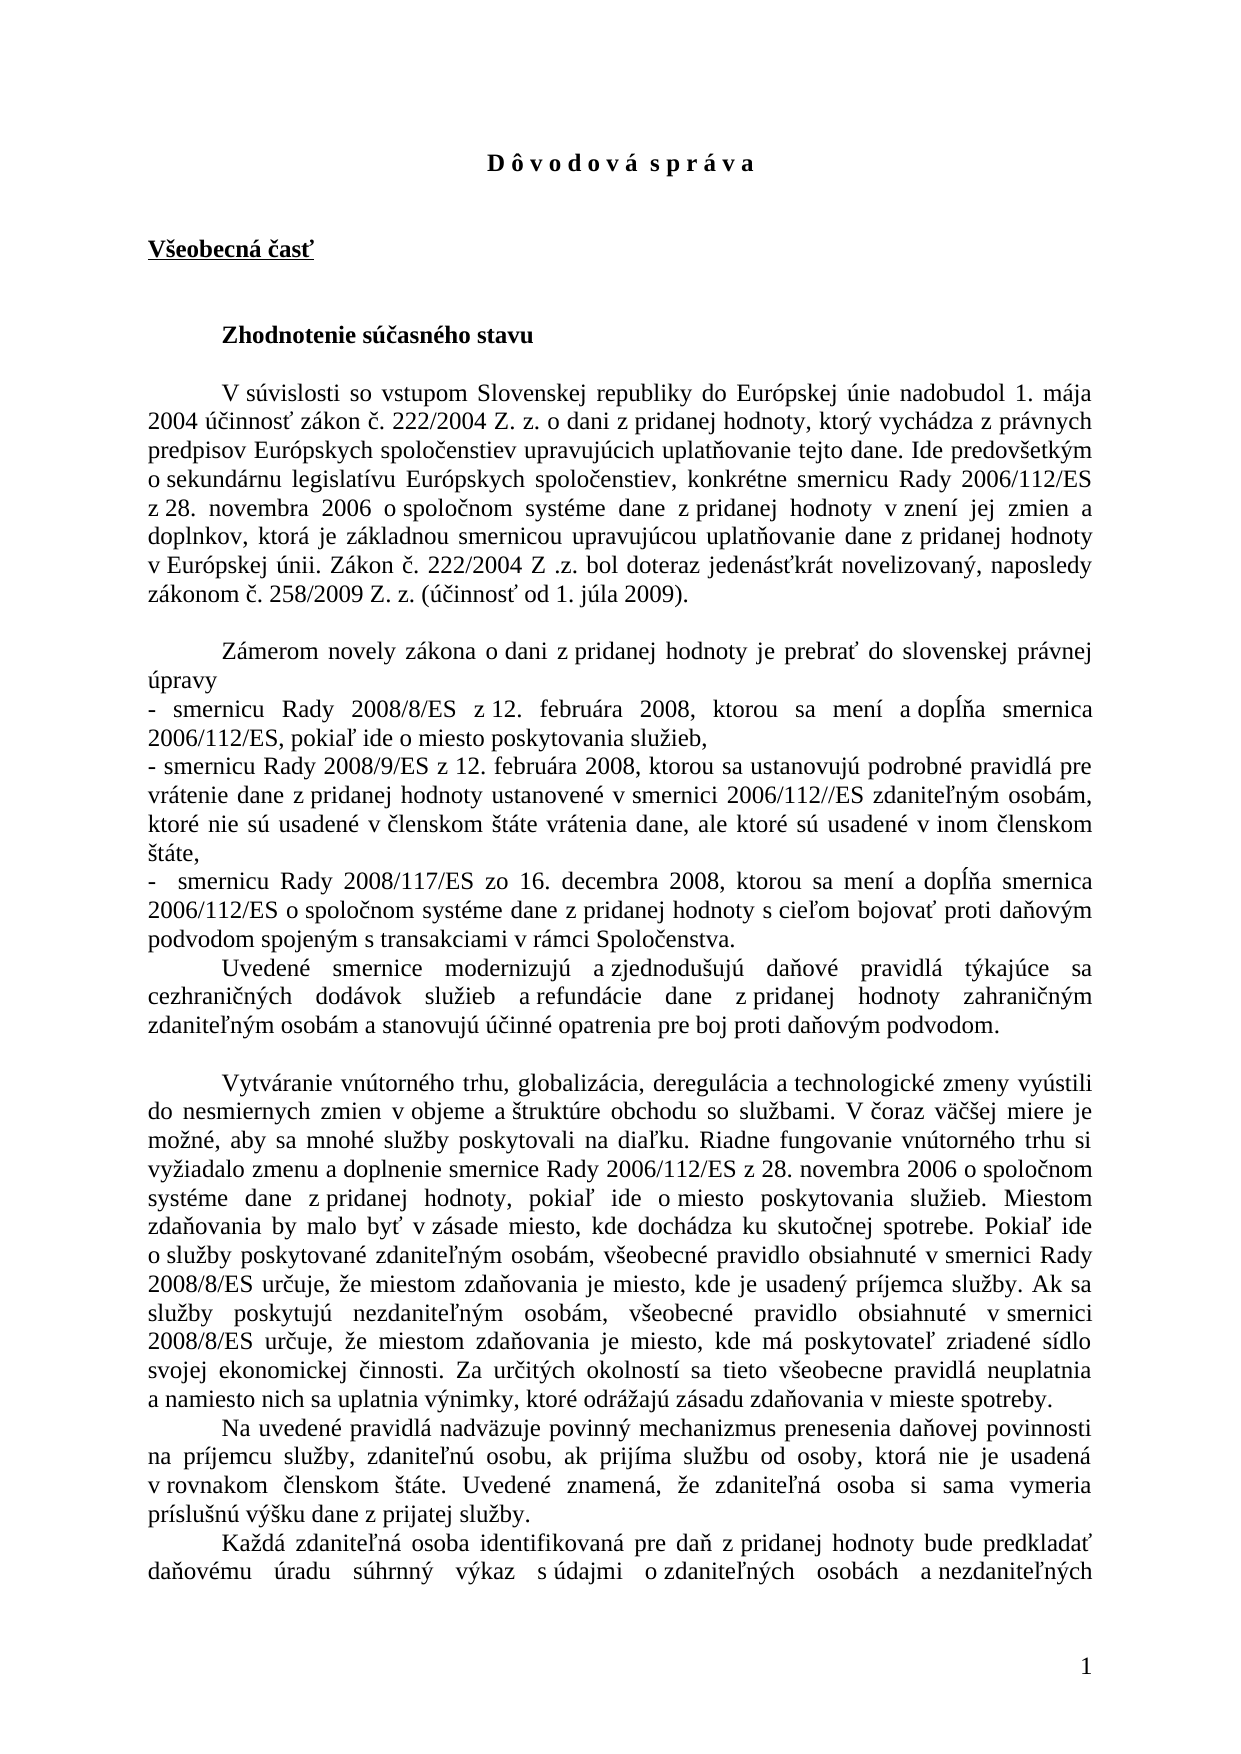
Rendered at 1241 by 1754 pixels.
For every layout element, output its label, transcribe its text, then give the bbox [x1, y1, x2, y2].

text Všeobecná časť [148, 234, 1093, 263]
text Zámerom novely zákona o dani z pridanej hodnoty je prebrať do slovenskej právnej úpravy [148, 636, 1093, 694]
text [148, 1528, 1093, 1585]
text Na uvedené pravidlá nadväzuje povinný mechanizmus prenesenia daňovej povinnosti na príjemcu služby, zdaniteľnú osobu, ak prijíma službu od osoby, ktorá nie je usadená v rovnakom členskom štáte. Uvedené znamená, že zdaniteľná osoba si sama vymeria príslušnú výšku dane z prijatej služby. [148, 1413, 1093, 1528]
text - smernicu Rady 2008/8/ES z 12. februára 2008, ktorou sa mení a dopĺňa smernica 2006/112/ES, pokiaľ ide o miesto poskytovania služieb, [148, 694, 1093, 751]
text Vytváranie vnútorného trhu, globalizácia, deregulácia a technologické zmeny vyústili do nesmiernych zmien v objeme a štruktúre obchodu so službami. V čoraz väčšej miere je možné, aby sa mnohé služby poskytovali na diaľku. Riadne fungovanie vnútorného trhu si vyžiadalo zmenu a doplnenie smernice Rady 2006/112/ES z 28. novembra 2006 o spoločnom systéme dane z pridanej hodnoty, pokiaľ ide o miesto poskytovania služieb. Miestom zdaňovania by malo byť v zásade miesto, kde dochádza ku skutočnej spotrebe. Pokiaľ ide o služby poskytované zdaniteľným osobám, všeobecné pravidlo obsiahnuté v smernici Rady 2008/8/ES určuje, že miestom zdaňovania je miesto, kde je usadený príjemca služby. Ak sa služby poskytujú nezdaniteľným osobám, všeobecné pravidlo obsiahnuté v smernici 2008/8/ES určuje, že miestom zdaňovania je miesto, kde má poskytovateľ zriadené sídlo svojej ekonomickej činnosti. Za určitých okolností sa tieto všeobecne pravidlá neuplatnia a namiesto nich sa uplatnia výnimky, ktoré odrážajú zásadu zdaňovania v mieste spotreby. [148, 1068, 1093, 1413]
text - smernicu Rady 2008/9/ES z 12. februára 2008, ktorou sa ustanovujú podrobné pravidlá pre vrátenie dane z pridanej hodnoty ustanovené v smernici 2006/112//ES zdaniteľným osobám, ktoré nie sú usadené v členskom štáte vrátenia dane, ale ktoré sú usadené v inom členskom štáte, [148, 751, 1093, 866]
text D ô v o d o v á s p r á v a [148, 148, 1093, 176]
text V súvislosti so vstupom Slovenskej republiky do Európskej únie nadobudol 1. mája 2004 účinnosť zákon č. 222/2004 Z. z. o dani z pridanej hodnoty, ktorý vychádza z právnych predpisov Európskych spoločenstiev upravujúcich uplatňovanie tejto dane. Ide predovšetkým o sekundárnu legislatívu Európskych spoločenstiev, konkrétne smernicu Rady 2006/112/ES z 28. novembra 2006 o spoločnom systéme dane z pridanej hodnoty v znení jej zmien a doplnkov, ktorá je základnou smernicou upravujúcou uplatňovanie dane z pridanej hodnoty v Európskej únii. Zákon č. 222/2004 Z .z. bol doteraz jedenásťkrát novelizovaný, naposledy zákonom č. 258/2009 Z. z. (účinnosť od 1. júla 2009). [148, 378, 1093, 608]
text Uvedené smernice modernizujú a zjednodušujú daňové pravidlá týkajúce sa cezhraničných dodávok služieb a refundácie dane z pridanej hodnoty zahraničným zdaniteľným osobám a stanovujú účinné opatrenia pre boj proti daňovým podvodom. [148, 953, 1093, 1039]
text - smernicu Rady 2008/117/ES zo 16. decembra 2008, ktorou sa mení a dopĺňa smernica 2006/112/ES o spoločnom systéme dane z pridanej hodnoty s cieľom bojovať proti daňovým podvodom spojeným s transakciami v rámci Spoločenstva. [148, 866, 1093, 953]
text Zhodnotenie súčasného stavu [148, 320, 1093, 349]
